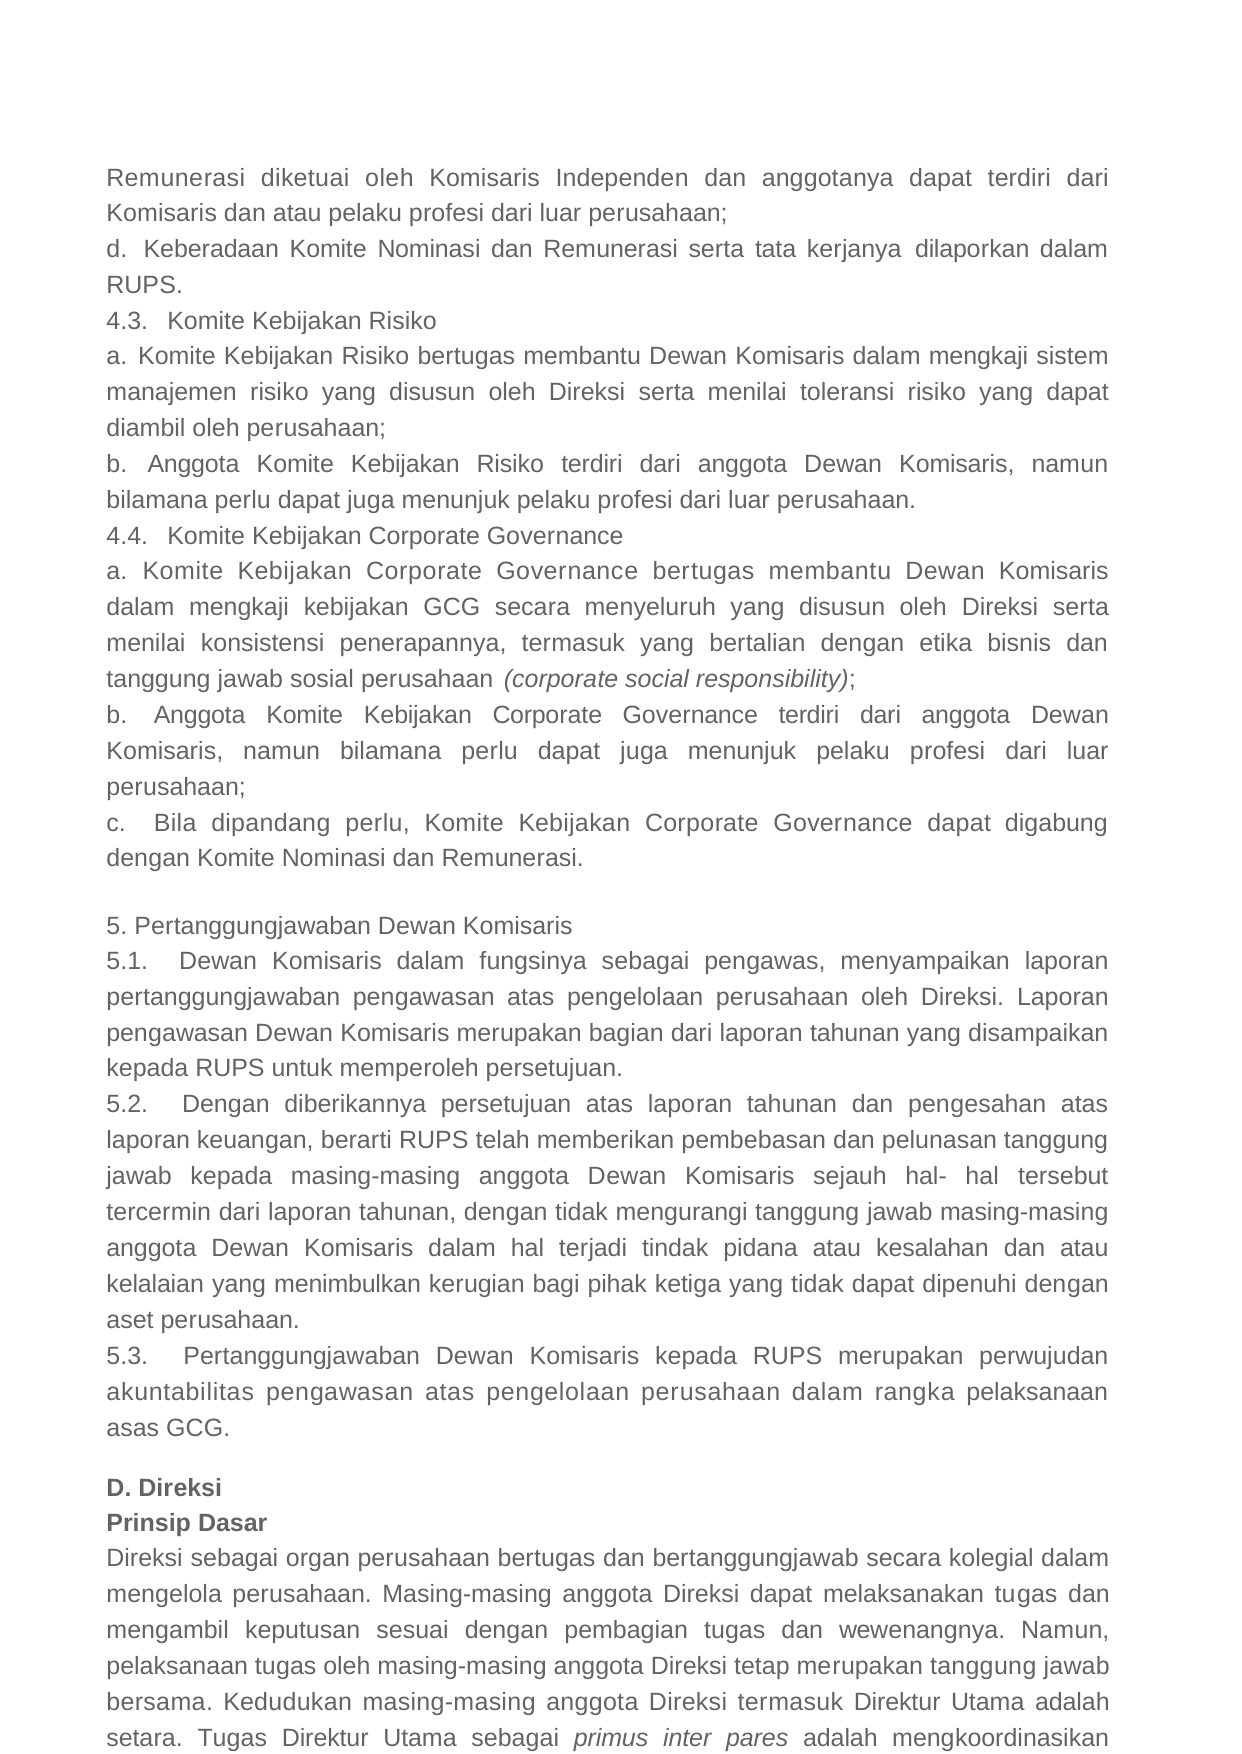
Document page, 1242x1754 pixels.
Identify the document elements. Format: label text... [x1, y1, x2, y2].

text 5. Pertanggungjawaban Dewan Komisaris [106, 911, 1117, 939]
text 4.4. Komite Kebijakan Corporate Governance [106, 521, 1117, 550]
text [106, 1543, 1110, 1751]
text a. Komite Kebijakan Risiko bertugas membantu Dewan Komisaris dalam mengkaji sistem manajemen risiko yang disusun oleh Direksi serta menilai toleransi risiko yang dapat diambil oleh perusahaan; [106, 341, 1109, 442]
text c. Bila dipandang perlu, Komite Kebijakan Corporate Governance dapat digabung dengan Komite Nominasi dan Remunerasi. [106, 807, 1108, 872]
text 5.2. Dengan diberikannya persetujuan atas laporan tahunan dan pengesahan atas laporan keuangan, berarti RUPS telah memberikan pembebasan dan pelunasan tanggung jawab kepada masing-masing anggota Dewan Komisaris sejauh hal- hal tersebut tercermin dari laporan tahunan, dengan tidak mengurangi tanggung jawab masing-masing anggota Dewan Komisaris dalam hal terjadi tindak pidana atau kesalahan dan atau kelalaian yang menimbulkan kerugian bagi pihak ketiga yang tidak dapat dipenuhi dengan aset perusahaan. [106, 1089, 1108, 1334]
text 5.3. Pertanggungjawaban Dewan Komisaris kepada RUPS merupakan perwujudan akuntabilitas pengawasan atas pengelolaan perusahaan dalam rangka pelaksanaan asas GCG. [106, 1341, 1108, 1442]
text d. Keberadaan Komite Nominasi dan Remunerasi serta tata kerjanya dilaporkan dalam RUPS. [106, 234, 1109, 299]
text b. Anggota Komite Kebijakan Risiko terdiri dari anggota Dewan Komisaris, namun bilamana perlu dapat juga menunjuk pelaku profesi dari luar perusahaan. [106, 449, 1108, 514]
text D. Direksi [106, 1473, 1117, 1502]
text 4.3. Komite Kebijakan Risiko [106, 306, 1117, 335]
text 5.1. Dewan Komisaris dalam fungsinya sebagai pengawas, menyampaikan laporan pertanggungjawaban pengawasan atas pengelolaan perusahaan oleh Direksi. Laporan pengawasan Dewan Komisaris merupakan bagian dari laporan tahunan yang disampaikan kepada RUPS untuk memperoleh persetujuan. [106, 946, 1108, 1082]
text b. Anggota Komite Kebijakan Corporate Governance terdiri dari anggota Dewan Komisaris, namun bilamana perlu dapat juga menunjuk pelaku profesi dari luar perusahaan; [106, 700, 1108, 800]
text a. Komite Kebijakan Corporate Governance bertugas membantu Dewan Komisaris dalam mengkaji kebijakan GCG secara menyeluruh yang disusun oleh Direksi serta menilai konsistensi penerapannya, termasuk yang bertalian dengan etika bisnis dan tanggung jawab sosial perusahaan (corporate social responsibility); [106, 556, 1108, 692]
text Prinsip Dasar [106, 1508, 464, 1537]
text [106, 162, 1109, 227]
